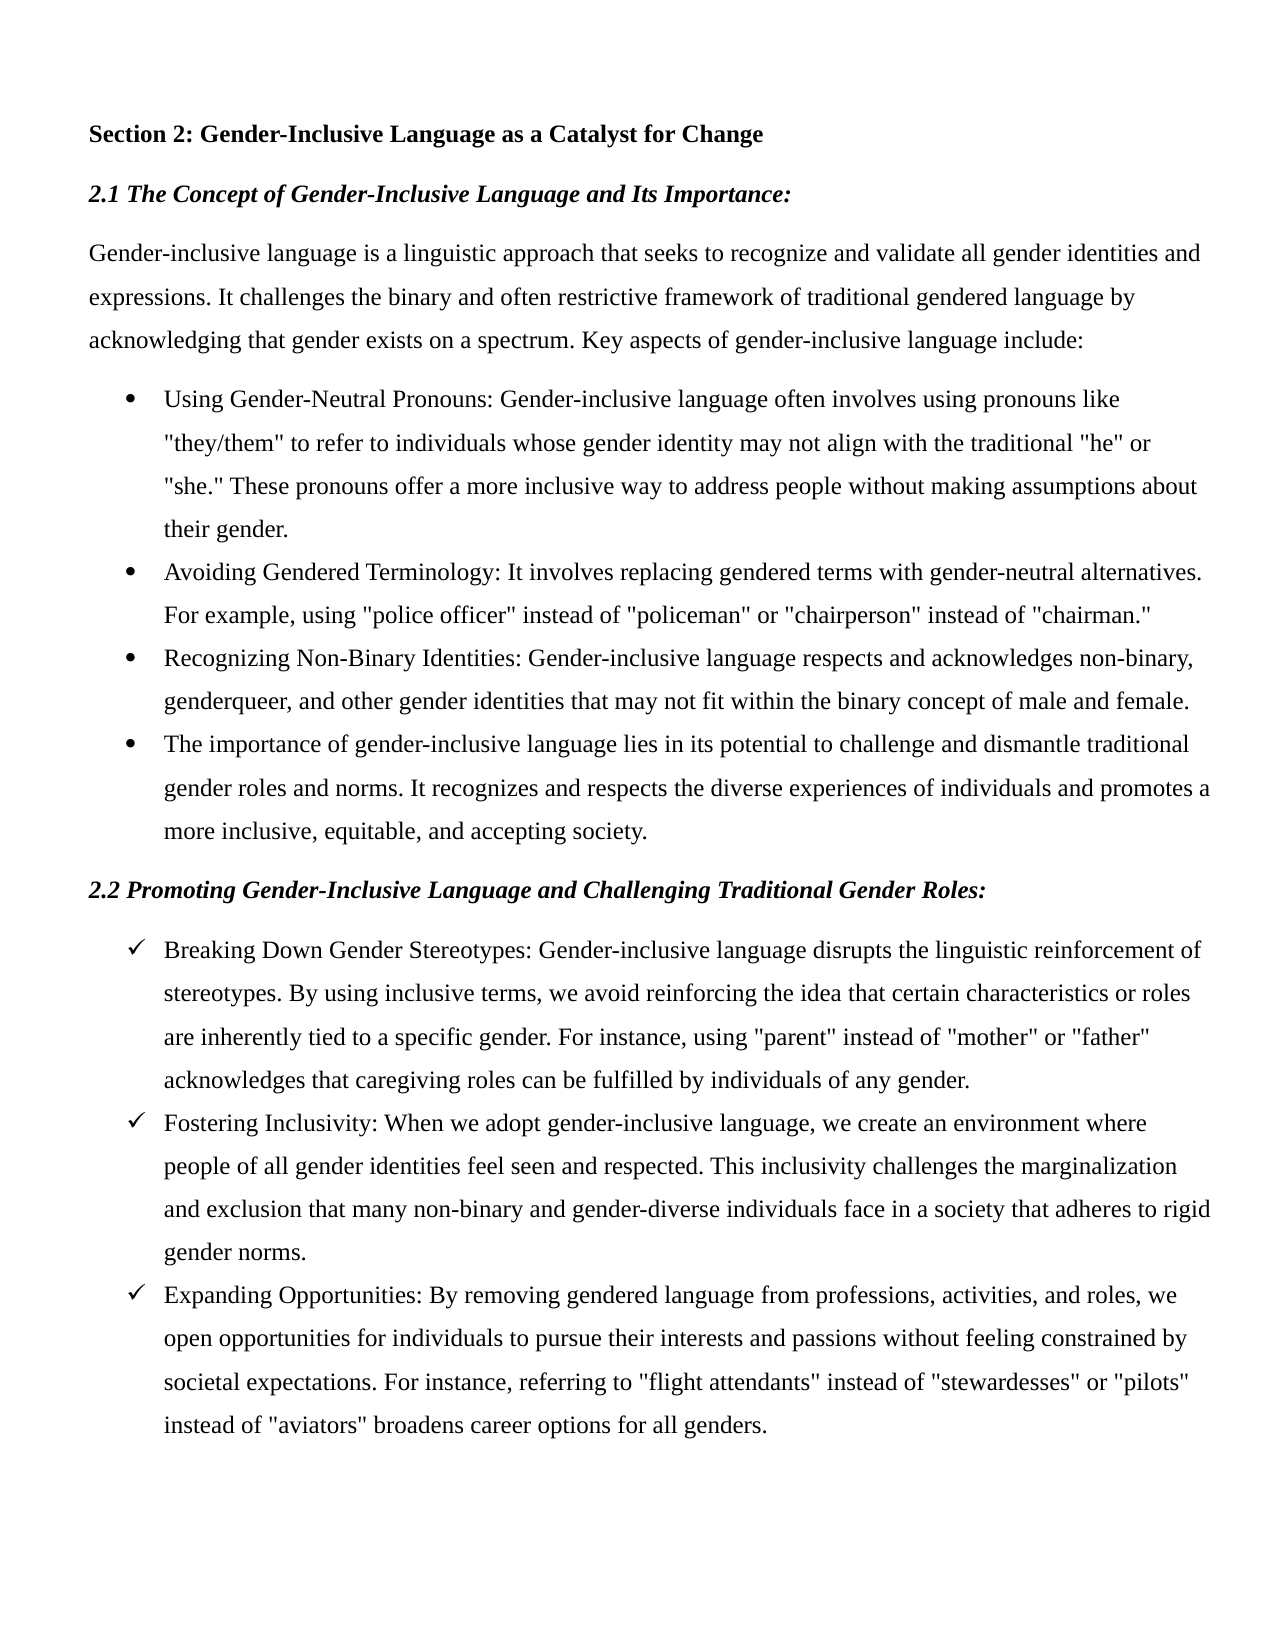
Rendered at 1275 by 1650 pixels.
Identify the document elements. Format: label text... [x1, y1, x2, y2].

list Avoiding Gendered Terminology: It involves replacing gendered terms with gender-neutral alternatives. For example, using "police officer" instead of "policeman" or "chairperson" instead of "chairman." [126, 557, 1216, 629]
text Gender-inclusive language is a linguistic approach that seeks to recognize and validate all gender identities and expressions. It challenges the binary and often restrictive framework of traditional gendered language by acknowledging that gender exists on a spectrum. Key aspects of gender-inclusive language include: [89, 238, 1216, 353]
text 2.2 Promoting Gender-Inclusive Language and Challenging Traditional Gender Roles: [89, 876, 1216, 904]
text Section 2: Gender-Inclusive Language as a Catalyst for Change [89, 119, 1216, 148]
list Breaking Down Gender Stereotypes: Gender-inclusive language disrupts the linguistic reinforcement of stereotypes. By using inclusive terms, we avoid reinforcing the idea that certain characteristics or roles are inherently tied to a specific gender. For instance, using "parent" instead of "mother" or "father" acknowledges that caregiving roles can be fulfilled by individuals of any gender. [126, 935, 1216, 1093]
text 2.1 The Concept of Gender-Inclusive Language and Its Importance: [89, 179, 1216, 207]
list The importance of gender-inclusive language lies in its potential to challenge and dismantle traditional gender roles and norms. It recognizes and respects the diverse experiences of individuals and promotes a more inclusive, equitable, and accepting society. [126, 729, 1216, 844]
list Recognizing Non-Binary Identities: Gender-inclusive language respects and acknowledges non-binary, genderqueer, and other gender identities that may not fit within the binary concept of male and female. [126, 643, 1216, 715]
list Fostering Inclusivity: When we adopt gender-inclusive language, we create an environment where people of all gender identities feel seen and respected. This inclusivity challenges the marginalization and exclusion that many non-binary and gender-diverse individuals face in a society that adheres to rigid gender norms. [126, 1108, 1216, 1266]
list Using Gender-Neutral Pronouns: Gender-inclusive language often involves using pronouns like "they/them" to refer to individuals whose gender identity may not align with the traditional "he" or "she." These pronouns offer a more inclusive way to address people without making assumptions about their gender. [126, 384, 1216, 543]
list Expanding Opportunities: By removing gendered language from professions, activities, and roles, we open opportunities for individuals to pursue their interests and passions without feeling constrained by societal expectations. For instance, referring to "flight attendants" instead of "stewardesses" or "pilots" instead of "aviators" broadens career options for all genders. [126, 1280, 1216, 1438]
